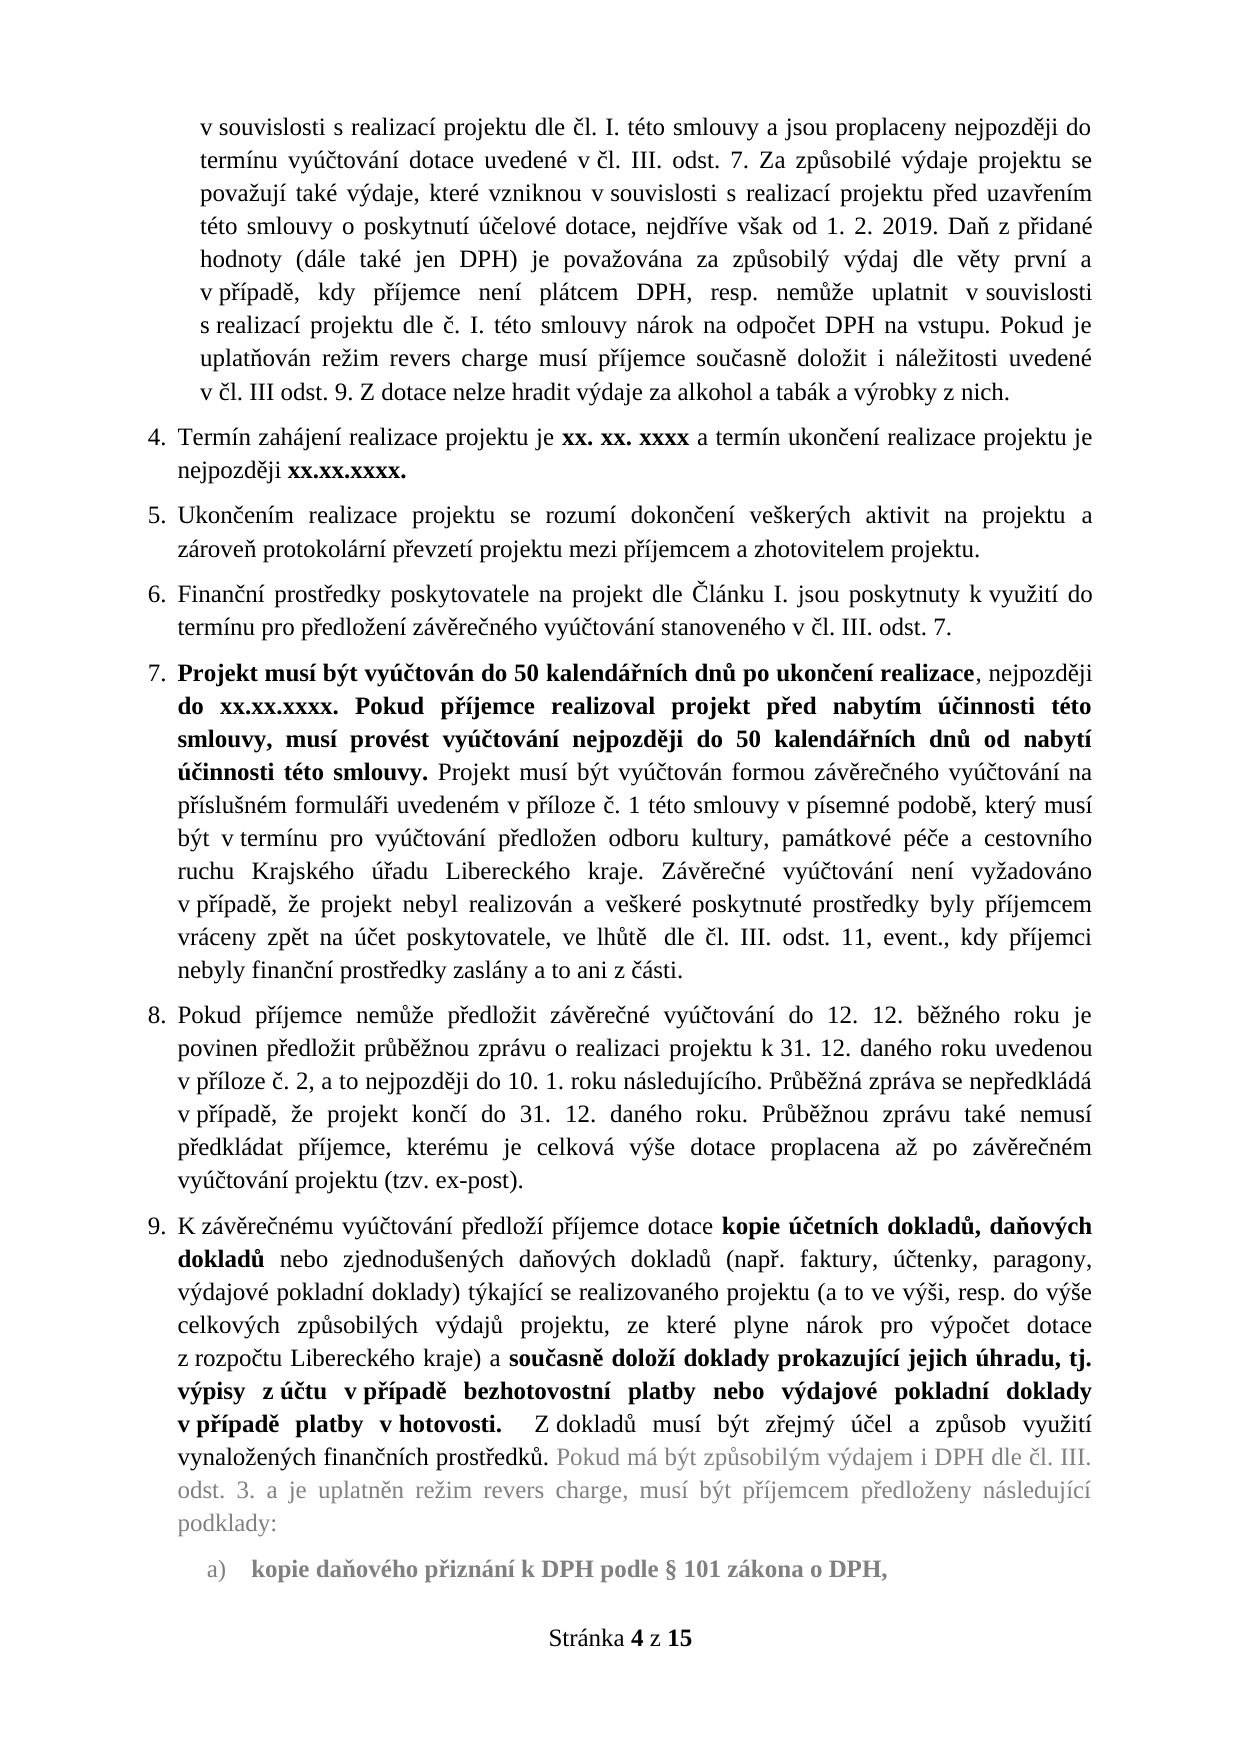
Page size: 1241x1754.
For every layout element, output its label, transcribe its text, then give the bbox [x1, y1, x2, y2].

list Pokud příjemce nemůže předložit závěrečné vyúčtování do 12. 12. běžného roku je povinen předložit průběžnou zprávu o realizaci projektu k 31. 12. daného roku uvedenou v příloze č. 2, a to nejpozději do 10. 1. roku následujícího. Průběžná zpráva se nepředkládá v případě, že projekt končí do 31. 12. daného roku. Průběžnou zprávu také nemusí předkládat příjemce, kterému je celková výše dotace proplacena až po závěrečném vyúčtování projektu (tzv. ex-post). [148, 1000, 1093, 1194]
list Ukončením realizace projektu se rozumí dokončení veškerých aktivit na projektu a zároveň protokolární převzetí projektu mezi příjemcem a zhotovitelem projektu. [148, 501, 1093, 562]
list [162, 112, 1093, 405]
list Projekt musí být vyúčtován do 50 kalendářních dnů po ukončení realizace, nejpozději do xx.xx.xxxx. Pokud příjemce realizoval projekt před nabytím účinnosti této smlouvy, musí provést vyúčtování nejpozději do 50 kalendářních dnů od nabytí účinnosti této smlouvy. Projekt musí být vyúčtován formou závěrečného vyúčtování na příslušném formuláři uvedeném v příloze č. 1 této smlouvy v písemné podobě, který musí být v termínu pro vyúčtování předložen odboru kultury, památkové péče a cestovního ruchu Krajského úřadu Libereckého kraje. Závěrečné vyúčtování není vyžadováno v případě, že projekt nebyl realizován a veškeré poskytnuté prostředky byly příjemcem vráceny zpět na účet poskytovatele, ve lhůtě dle čl. III. odst. 11, event., kdy příjemci nebyly finanční prostředky zaslány a to ani z části. [148, 658, 1093, 984]
list K závěrečnému vyúčtování předloží příjemce dotace kopie účetních dokladů, daňových dokladů nebo zjednodušených daňových dokladů (např. faktury, účtenky, paragony, výdajové pokladní doklady) týkající se realizovaného projektu (a to ve výši, resp. do výše celkových způsobilých výdajů projektu, ze které plyne nárok pro výpočet dotace z rozpočtu Libereckého kraje) a současně doloží doklady prokazující jejich úhradu, tj. výpisy z účtu v případě bezhotovostní platby nebo výdajové pokladní doklady v případě platby v hotovosti. Z dokladů musí být zřejmý účel a způsob využití vynaložených finančních prostředků. Pokud má být způsobilým výdajem i DPH dle čl. III. odst. 3. a je uplatněn režim revers charge, musí být příjemcem předloženy následující podklady: [148, 1211, 1093, 1537]
list Finanční prostředky poskytovatele na projekt dle Článku I. jsou poskytnuty k využití do termínu pro předložení závěrečného vyúčtování stanoveného v čl. III. odst. 7. [148, 579, 1093, 641]
list Termín zahájení realizace projektu je xx. xx. xxxx a termín ukončení realizace projektu je nejpozději xx.xx.xxxx. [148, 422, 1093, 484]
list kopie daňového přiznání k DPH podle § 101 zákona o DPH, [207, 1554, 1093, 1582]
